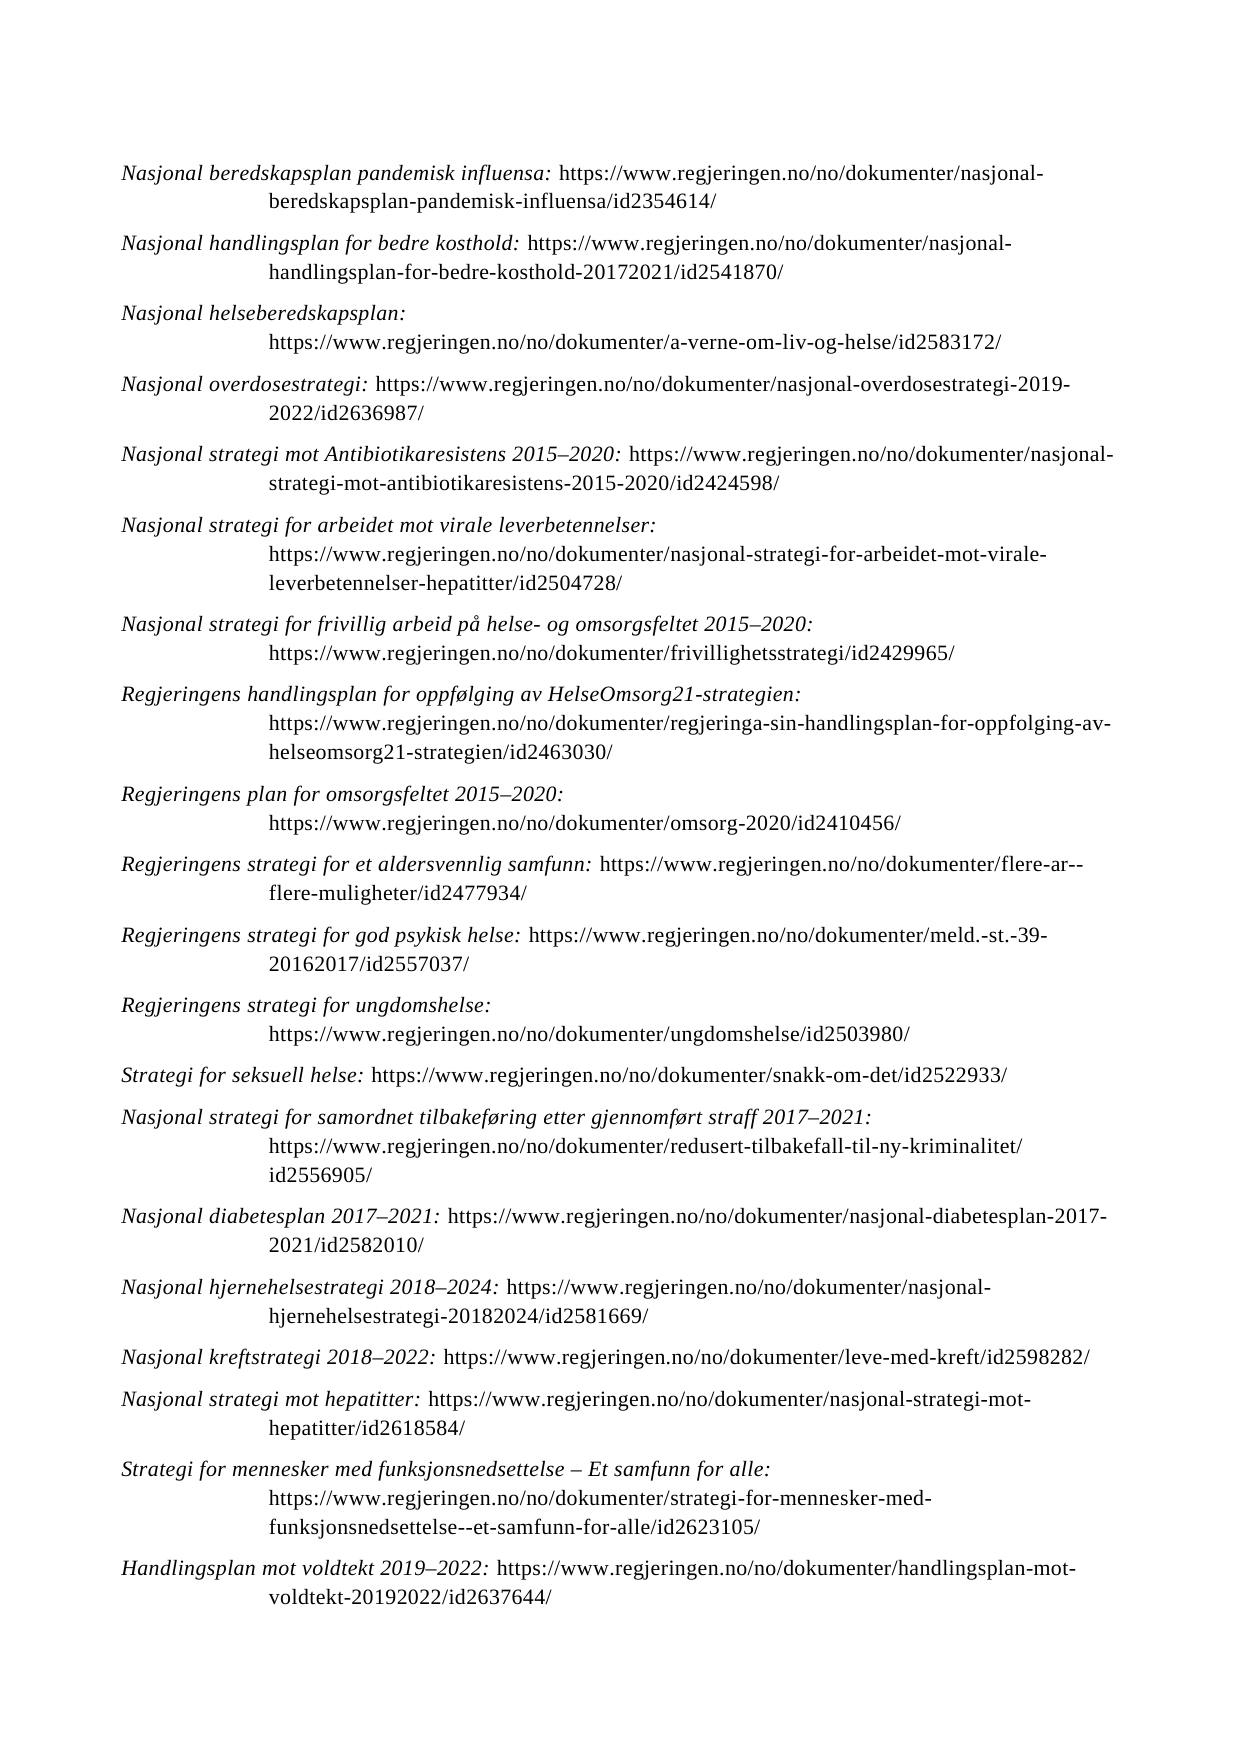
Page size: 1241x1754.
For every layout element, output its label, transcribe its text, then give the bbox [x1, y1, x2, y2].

text Nasjonal overdosestrategi: https://www.regjeringen.no/no/dokumenter/nasjonal-overdosestrategi-2019-2022/id2636987/ [121, 371, 1119, 425]
text Nasjonal strategi for samordnet tilbakeføring etter gjennomført straff 2017–2021: https://www.regjeringen.no/no/dokumenter/redusert-tilbakefall-til-ny-kriminalitet/id2556905/ [121, 1104, 1119, 1187]
text Handlingsplan mot voldtekt 2019–2022: https://www.regjeringen.no/no/dokumenter/handlingsplan-mot-voldtekt-20192022/id2637644/ [121, 1555, 1119, 1609]
text Nasjonal strategi mot Antibiotikaresistens 2015–2020: https://www.regjeringen.no/no/dokumenter/nasjonal-strategi-mot-antibiotikaresistens-2015-2020/id2424598/ [121, 441, 1119, 495]
text Nasjonal kreftstrategi 2018–2022: https://www.regjeringen.no/no/dokumenter/leve-med-kreft/id2598282/ [121, 1344, 1119, 1369]
text Nasjonal beredskapsplan pandemisk influensa: https://www.regjeringen.no/no/dokumenter/nasjonal-beredskapsplan-pandemisk-influensa/id2354614/ [121, 159, 1119, 214]
text Strategi for seksuell helse: https://www.regjeringen.no/no/dokumenter/snakk-om-det/id2522933/ [121, 1062, 1119, 1088]
text Nasjonal handlingsplan for bedre kosthold: https://www.regjeringen.no/no/dokumenter/nasjonal-handlingsplan-for-bedre-kosthold-20172021/id2541870/ [121, 230, 1119, 284]
text Nasjonal strategi for frivillig arbeid på helse- og omsorgsfeltet 2015–2020: https://www.regjeringen.no/no/dokumenter/frivillighetsstrategi/id2429965/ [121, 611, 1119, 665]
text Regjeringens strategi for et aldersvennlig samfunn: https://www.regjeringen.no/no/dokumenter/flere-ar--flere-muligheter/id2477934/ [121, 851, 1119, 905]
text Regjeringens plan for omsorgsfeltet 2015–2020: https://www.regjeringen.no/no/dokumenter/omsorg-2020/id2410456/ [121, 781, 1119, 835]
text Nasjonal helseberedskapsplan: https://www.regjeringen.no/no/dokumenter/a-verne-om-liv-og-helse/id2583172/ [121, 300, 1119, 354]
text Regjeringens strategi for ungdomshelse: https://www.regjeringen.no/no/dokumenter/ungdomshelse/id2503980/ [121, 992, 1119, 1046]
text Regjeringens strategi for god psykisk helse: https://www.regjeringen.no/no/dokumenter/meld.-st.-39-20162017/id2557037/ [121, 922, 1119, 976]
text Nasjonal hjernehelsestrategi 2018–2024: https://www.regjeringen.no/no/dokumenter/nasjonal-hjernehelsestrategi-20182024/id2581669/ [121, 1274, 1119, 1328]
text Strategi for mennesker med funksjonsnedsettelse – Et samfunn for alle: https://www.regjeringen.no/no/dokumenter/strategi-for-mennesker-med-funksjonsnedsettelse--et-samfunn-for-alle/id2623105/ [121, 1456, 1119, 1539]
text Nasjonal diabetesplan 2017–2021: https://www.regjeringen.no/no/dokumenter/nasjonal-diabetesplan-2017-2021/id2582010/ [121, 1203, 1119, 1257]
text Nasjonal strategi for arbeidet mot virale leverbetennelser: https://www.regjeringen.no/no/dokumenter/nasjonal-strategi-for-arbeidet-mot-virale-leverbetennelser-hepatitter/id2504728/ [121, 512, 1119, 595]
text Nasjonal strategi mot hepatitter: https://www.regjeringen.no/no/dokumenter/nasjonal-strategi-mot-hepatitter/id2618584/ [121, 1386, 1119, 1440]
text Regjeringens handlingsplan for oppfølging av HelseOmsorg21-strategien: https://www.regjeringen.no/no/dokumenter/regjeringa-sin-handlingsplan-for-oppfolging-av-helseomsorg21-strategien/id2463030/ [121, 681, 1119, 764]
